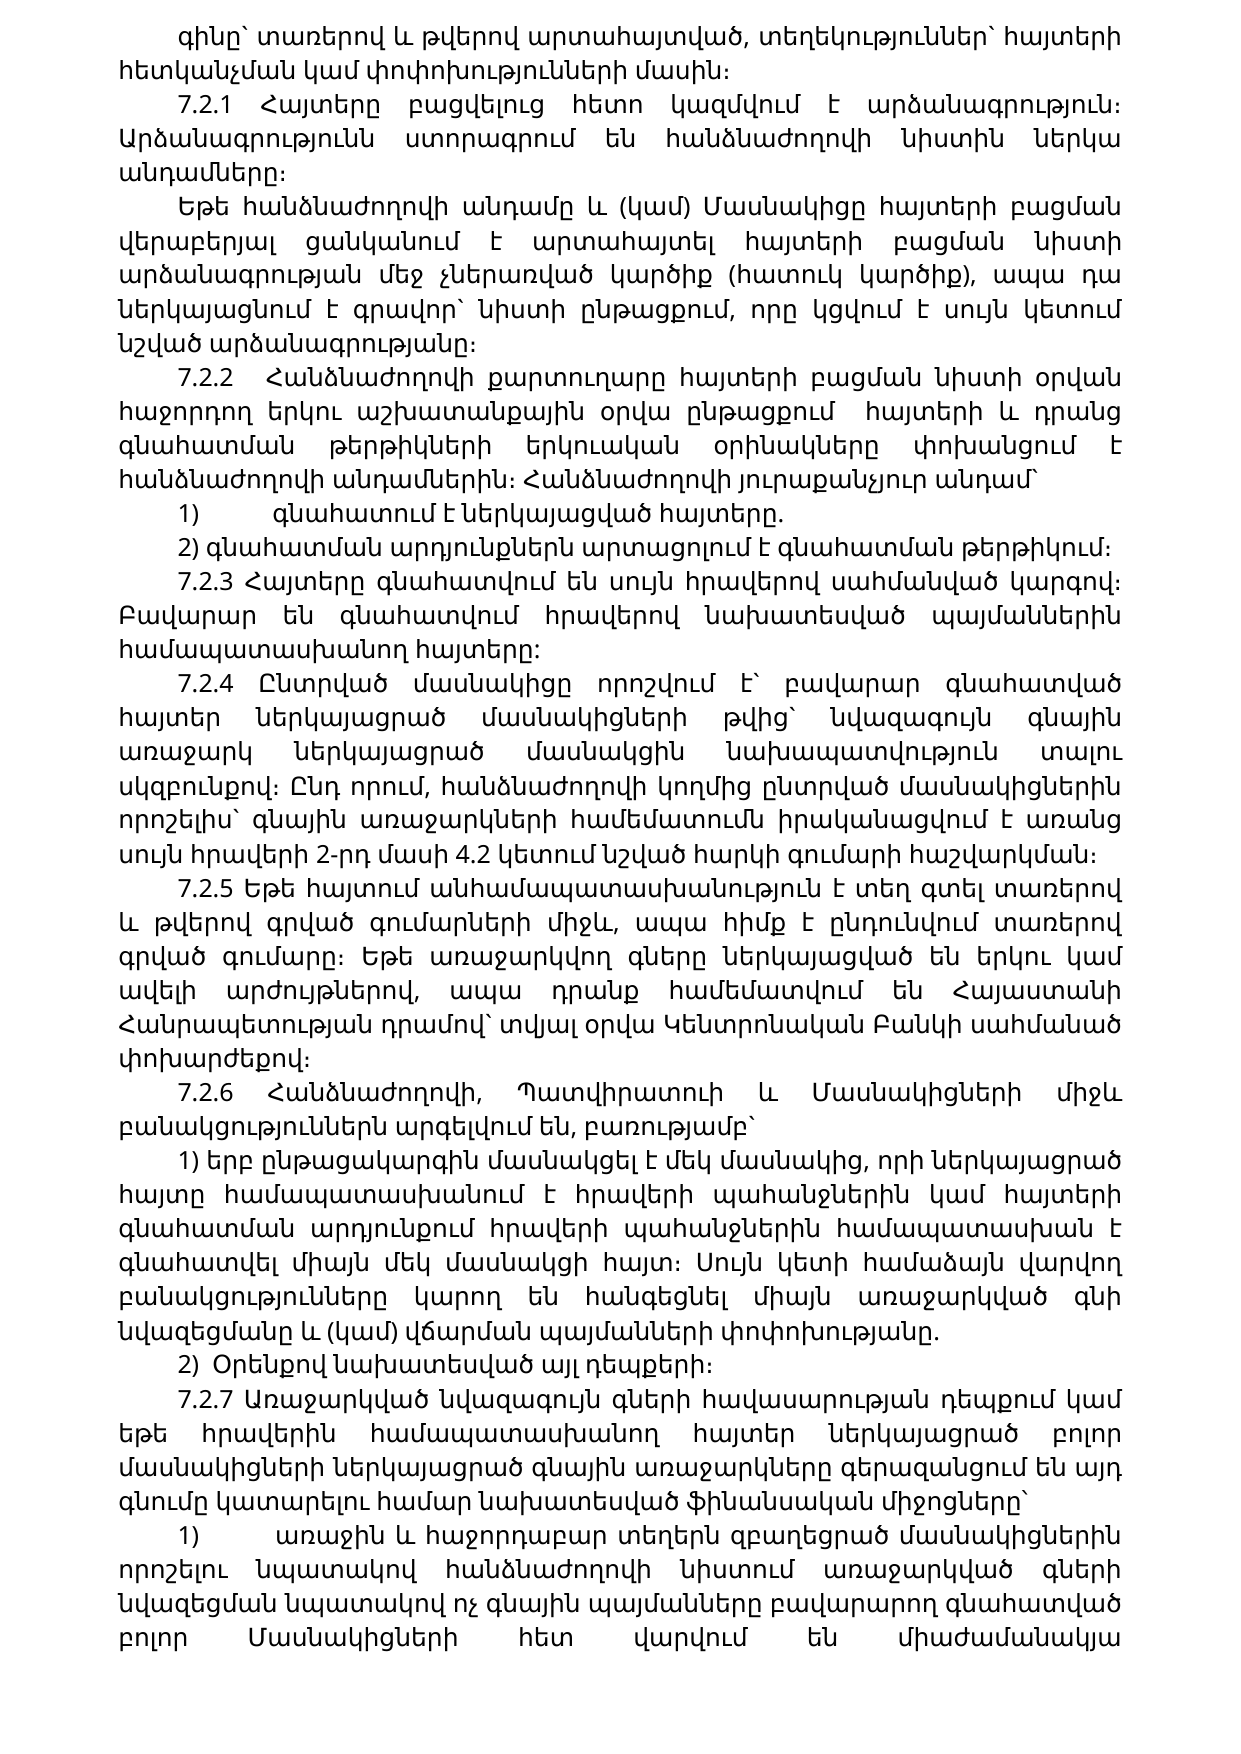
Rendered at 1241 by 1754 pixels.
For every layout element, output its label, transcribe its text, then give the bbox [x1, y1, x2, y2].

text 7.2.4 Ընտրված մասնակիցը որոշվում է` բավարար գնահատված հայտեր ներկայացրած մասնակիցների թվից` նվազագույն գնային առաջարկ ներկայացրած մասնակցին նախապատվություն տալու սկզբունքով։ Ընդ որում, հանձնաժողովի կողմից ընտրված մասնակիցներին որոշելիս` գնային առաջարկների համեմատումն իրականացվում է առանց սույն հրավերի 2-րդ մասի 4.2 կետում նշված հարկի գումարի հաշվարկման։ [118, 666, 1122, 870]
text 7.2.3 Հայտերը գնահատվում են սույն հրավերով սահմանված կարգով։ Բավարար են գնահատվում հրավերով նախատեսված պայմաններին համապատասխանող հայտերը: [118, 564, 1122, 666]
text 7.2.6 Հանձնաժողովի, Պատվիրատուի և Մասնակիցների միջև բանակցություններն արգելվում են, բառությամբ` [118, 1075, 1122, 1143]
text 2) Օրենքով նախատեսված այլ դեպքերի։ [118, 1347, 1122, 1381]
text 7.2.7 Առաջարկված նվազագույն գների հավասարության դեպքում կամ եթե հրավերին համապատասխանող հայտեր ներկայացրած բոլոր մասնակիցների ներկայացրած գնային առաջարկները գերազանցում են այդ գնումը կատարելու համար նախատեսված ֆինանսական միջոցները՝ [118, 1381, 1122, 1517]
text Եթե հանձնաժողովի անդամը և (կամ) Մասնակիցը հայտերի բացման վերաբերյալ ցանկանում է արտահայտել հայտերի բացման նիստի արձանագրության մեջ չներառված կարծիք (հատուկ կարծիք), ապա դա ներկայացնում է գրավոր` նիստի ընթացքում, որը կցվում է սույն կետում նշված արձանագրությանը։ [118, 189, 1122, 359]
text 7.2.2 Հանձնաժողովի քարտուղարը հայտերի բացման նիստի օրվան հաջորդող երկու աշխատանքային օրվա ընթացքում հայտերի և դրանց գնահատման թերթիկների երկուական օրինակները փոխանցում է հանձնաժողովի անդամներին։ Հանձնաժողովի յուրաքանչյուր անդամ` [118, 359, 1122, 496]
text 7.2.1 Հայտերը բացվելուց հետո կազմվում է արձանագրություն։ Արձանագրությունն ստորագրում են հանձնաժողովի նիստին ներկա անդամները։ [118, 87, 1122, 189]
text 7.2.5 Եթե հայտում անհամապատասխանություն է տեղ գտել տառերով և թվերով գրված գումարների միջև, ապա հիմք է ընդունվում տառերով գրված գումարը։ Եթե առաջարկվող գները ներկայացված են երկու կամ ավելի արժույթներով, ապա դրանք համեմատվում են Հայաստանի Հանրապետության դրամով` տվյալ օրվա Կենտրոնական Բանկի սահմանած փոխարժեքով։ [118, 870, 1122, 1075]
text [118, 1517, 1122, 1654]
text 1) երբ ընթացակարգին մասնակցել է մեկ մասնակից, որի ներկայացրած հայտը համապատասխանում է հրավերի պահանջներին կամ հայտերի գնահատման արդյունքում հրավերի պահանջներին համապատասխան է գնահատվել միայն մեկ մասնակցի հայտ։ Սույն կետի համաձայն վարվող բանակցությունները կարող են հանգեցնել միայն առաջարկված գնի նվազեցմանը և (կամ) վճարման պայմանների փոփոխությանը. [118, 1143, 1122, 1347]
text 1) գնահատում է ներկայացված հայտերը. [118, 496, 1122, 530]
text 2) գնահատման արդյունքներն արտացոլում է գնահատման թերթիկում։ [118, 530, 1122, 564]
text գինը` տառերով և թվերով արտահայտված, տեղեկություններ` հայտերի հետկանչման կամ փոփոխությունների մասին։ [118, 19, 1122, 87]
